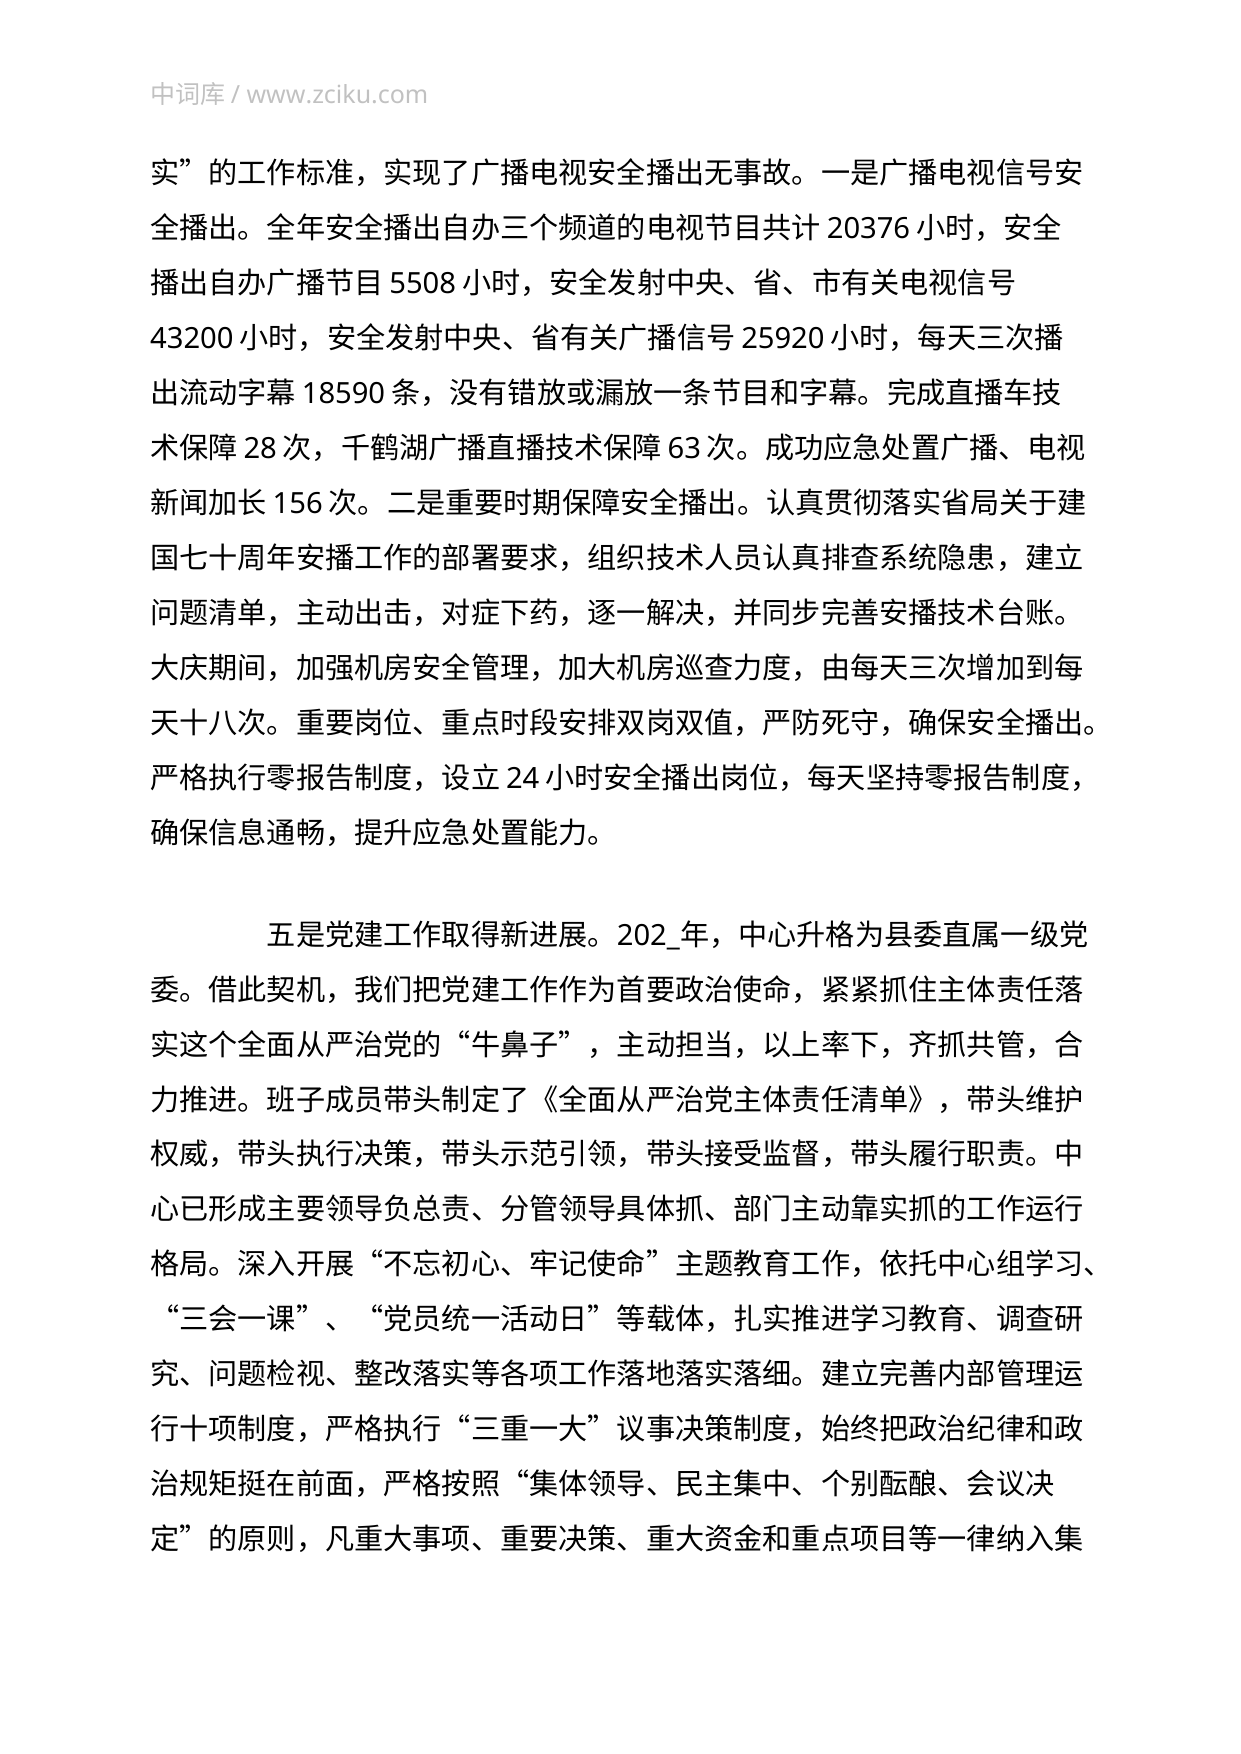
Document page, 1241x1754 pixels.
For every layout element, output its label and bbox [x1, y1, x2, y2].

text [150, 911, 1090, 1557]
text [150, 150, 1090, 852]
